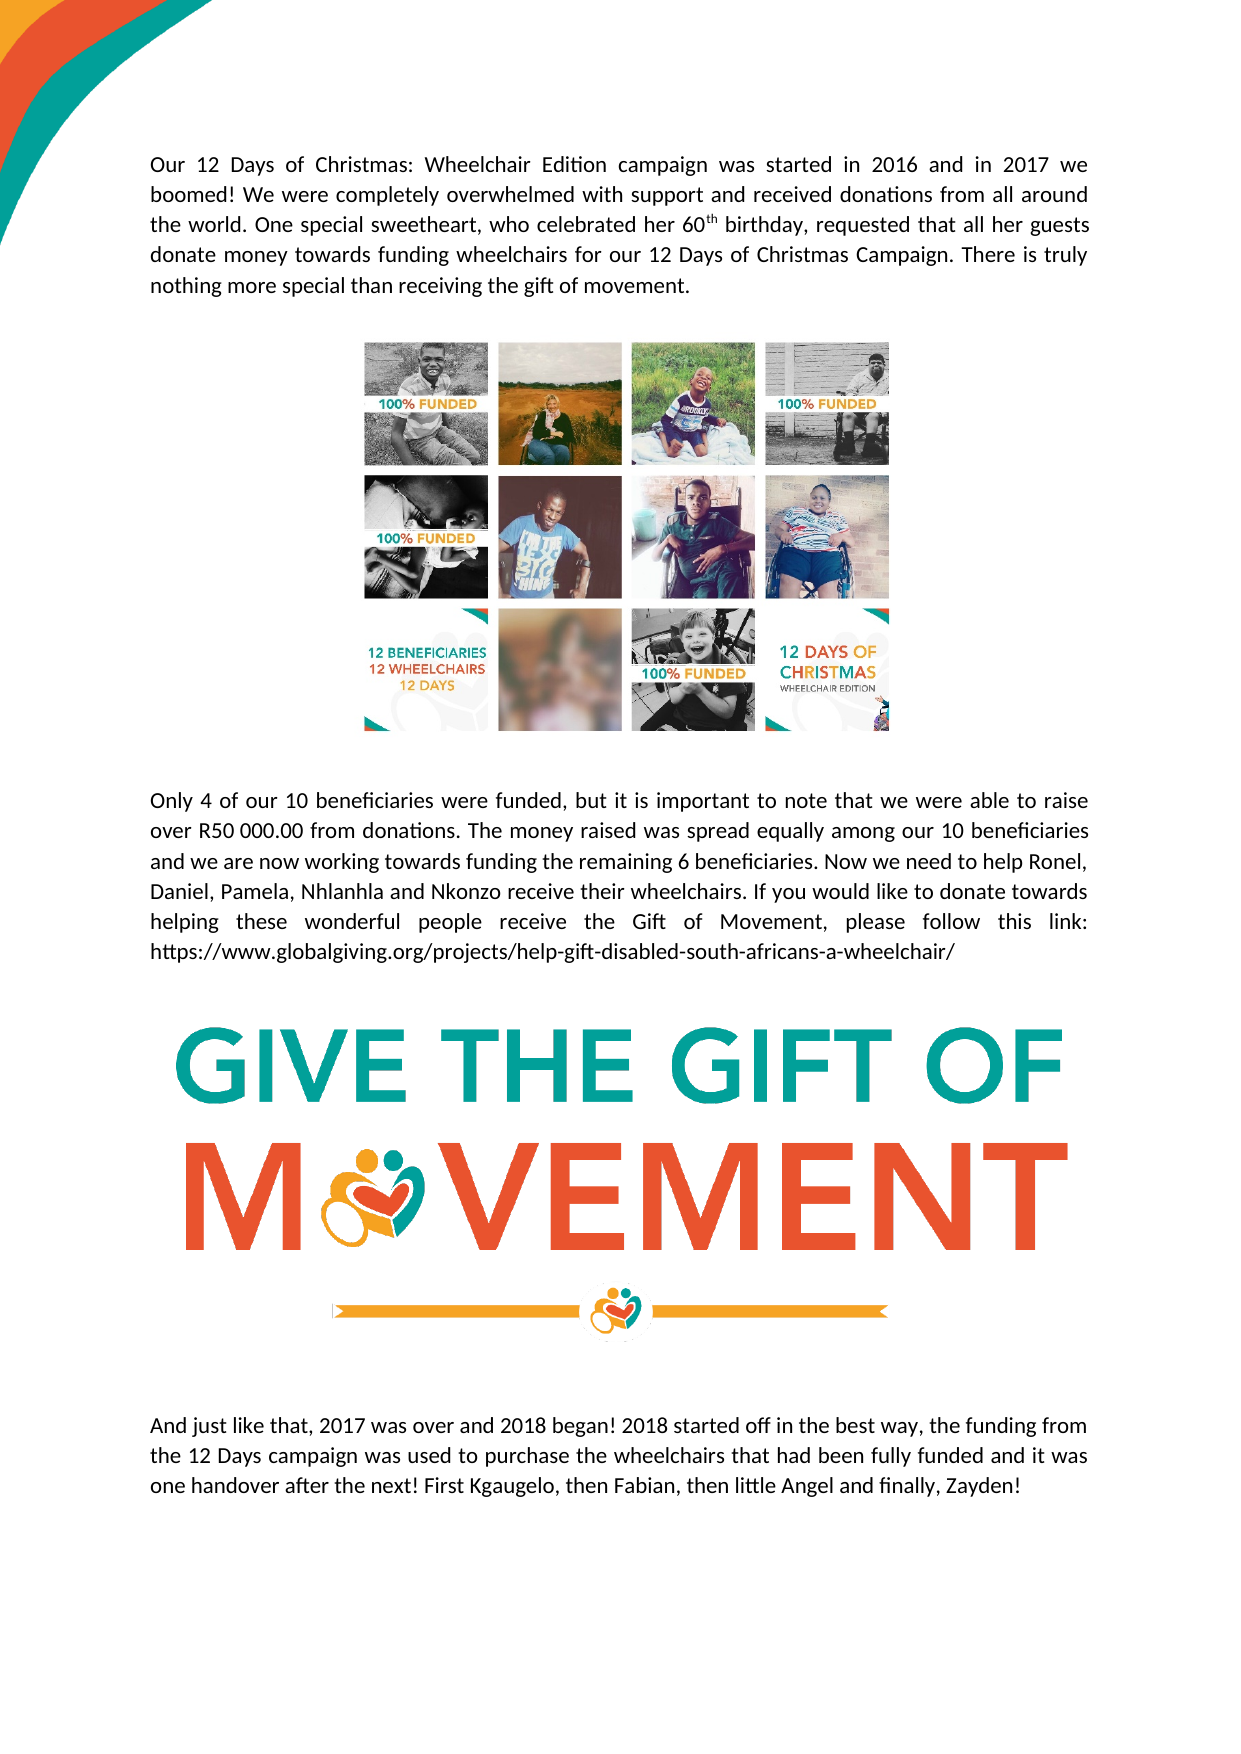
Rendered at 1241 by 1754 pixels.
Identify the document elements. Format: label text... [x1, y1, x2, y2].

text Our 12 Days of Christmas: Wheelchair Edition campaign was started in 2016 and in 2017 we boomed! We were completely overwhelmed with support and received donations from all around the world. One special sweetheart, who celebrated her 60th birthday, requested that all her guests donate money towards funding wheelchairs for our 12 Days of Christmas Campaign. There is truly nothing more special than receiving the gift of movement. [150, 150, 1090, 299]
text Only 4 of our 10 beneficiaries were funded, but it is important to note that we were able to raise over R50 000.00 from donations. The money raised was spread equally among our 10 beneficiaries and we are now working towards funding the remaining 6 beneficiaries. Now we need to help Ronel, Daniel, Pamela, Nhlanhla and Nkonzo receive their wheelchairs. If you would like to donate towards helping these wonderful people receive the Gift of Movement, please follow this link: https://www.globalgiving.org/projects/help-gift-disabled-south-africans-a-wheelchair/ [150, 786, 1090, 966]
picture [354, 332, 899, 741]
picture [150, 1010, 1091, 1344]
picture [0, 0, 278, 302]
text And just like that, 2017 was over and 2018 began! 2018 started off in the best way, the funding from the 12 Days campaign was used to purchase the wheelchairs that had been fully funded and it was one handover after the next! First Kgaugelo, then Fabian, then little Angel and finally, Zayden! [150, 1411, 1090, 1499]
